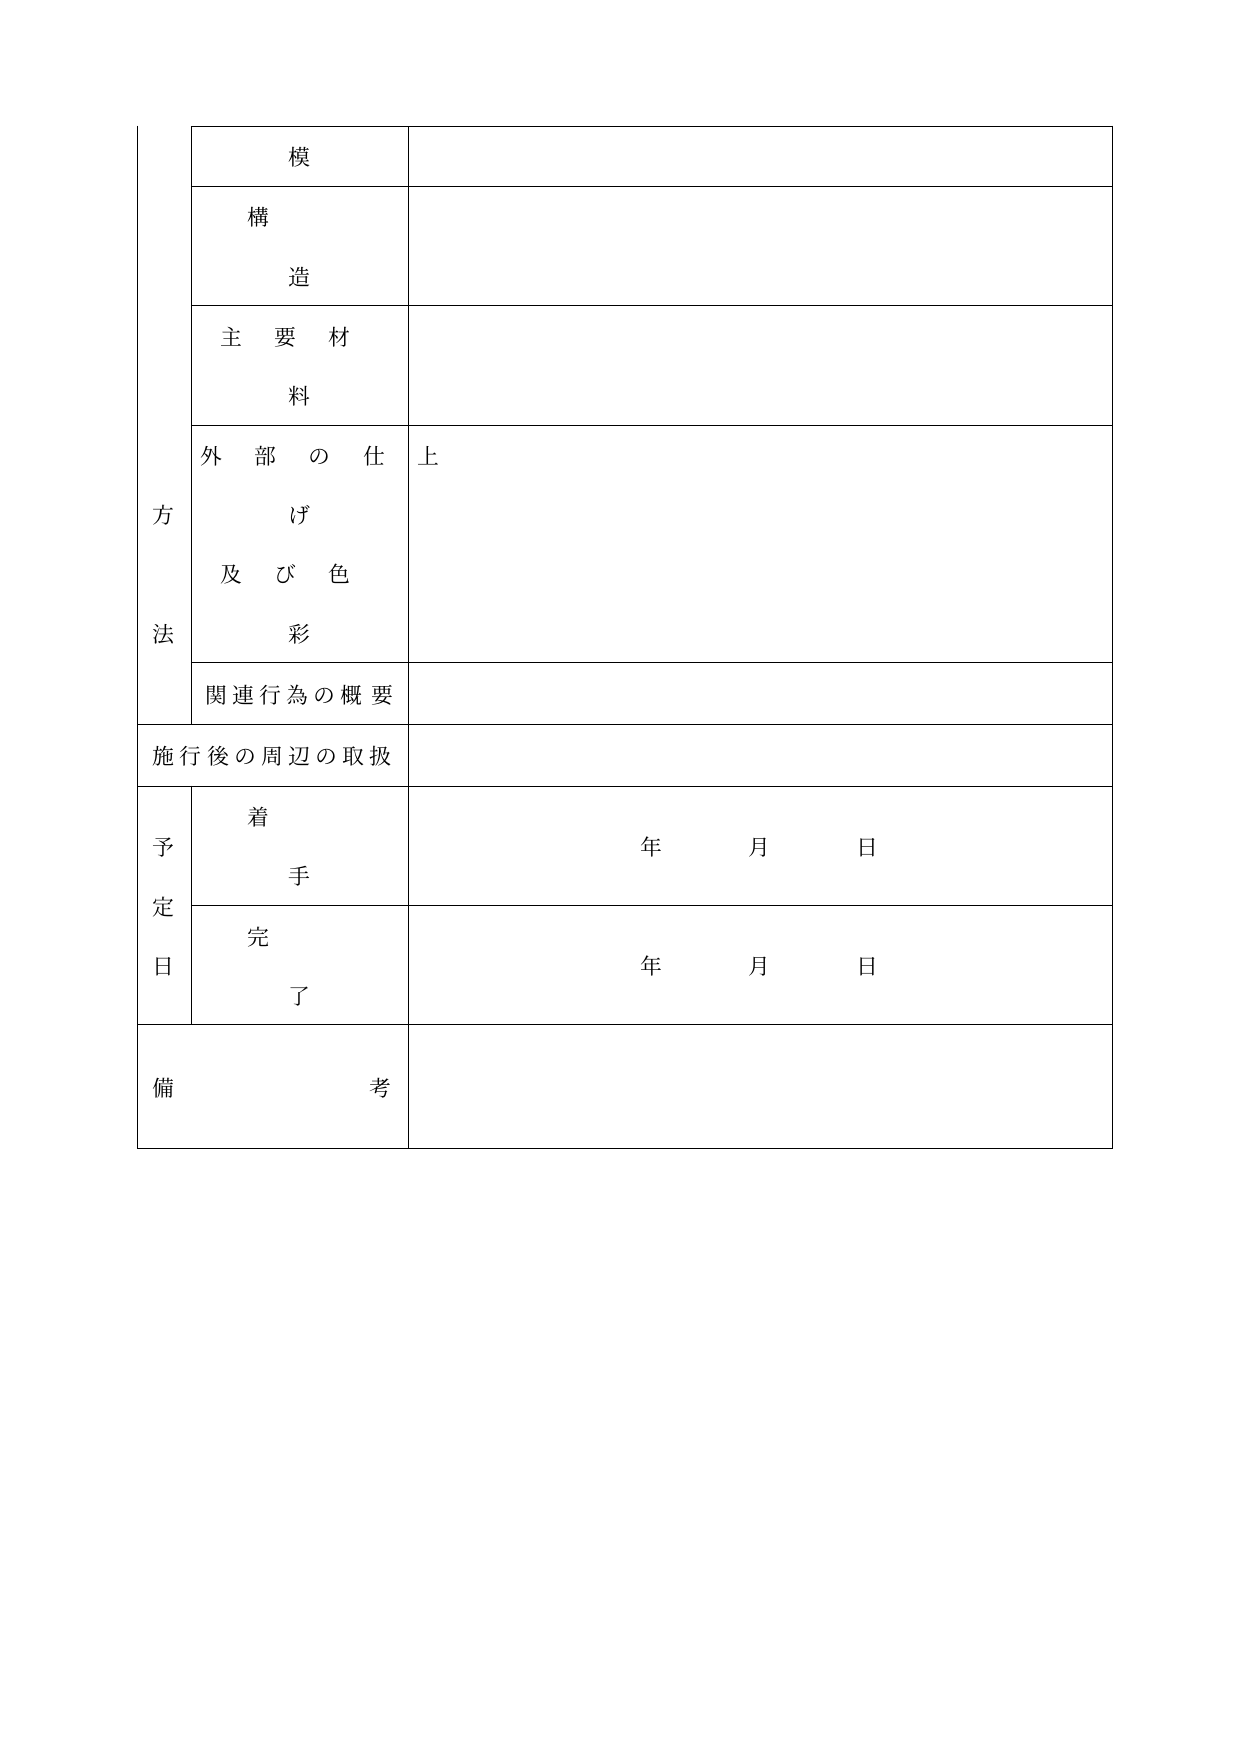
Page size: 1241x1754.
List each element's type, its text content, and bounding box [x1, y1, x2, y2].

table_cell 備 考 [138, 1025, 408, 1148]
table_cell 外部の仕上げ 及び色彩 [192, 426, 408, 662]
table_cell [409, 1025, 1112, 1148]
table_cell 構造 [192, 187, 408, 305]
table_cell 年 月 日 [409, 906, 1112, 1024]
table_cell 年 月 日 [409, 787, 1112, 905]
table_cell [409, 306, 1112, 424]
table_cell 完了 [192, 906, 408, 1024]
table_cell [409, 426, 1112, 662]
table_cell [409, 127, 1112, 186]
table_cell [409, 725, 1112, 786]
table_cell 施行後の周辺の取扱 [138, 725, 408, 786]
table_cell 規模 [192, 127, 408, 186]
table_cell 主要材料 [192, 306, 408, 424]
table_cell 関連行為の概要 [192, 663, 408, 724]
table_cell [409, 187, 1112, 305]
table_cell 予 定日 [138, 787, 191, 1024]
table_cell 着手 [192, 787, 408, 905]
table_cell [409, 663, 1112, 724]
